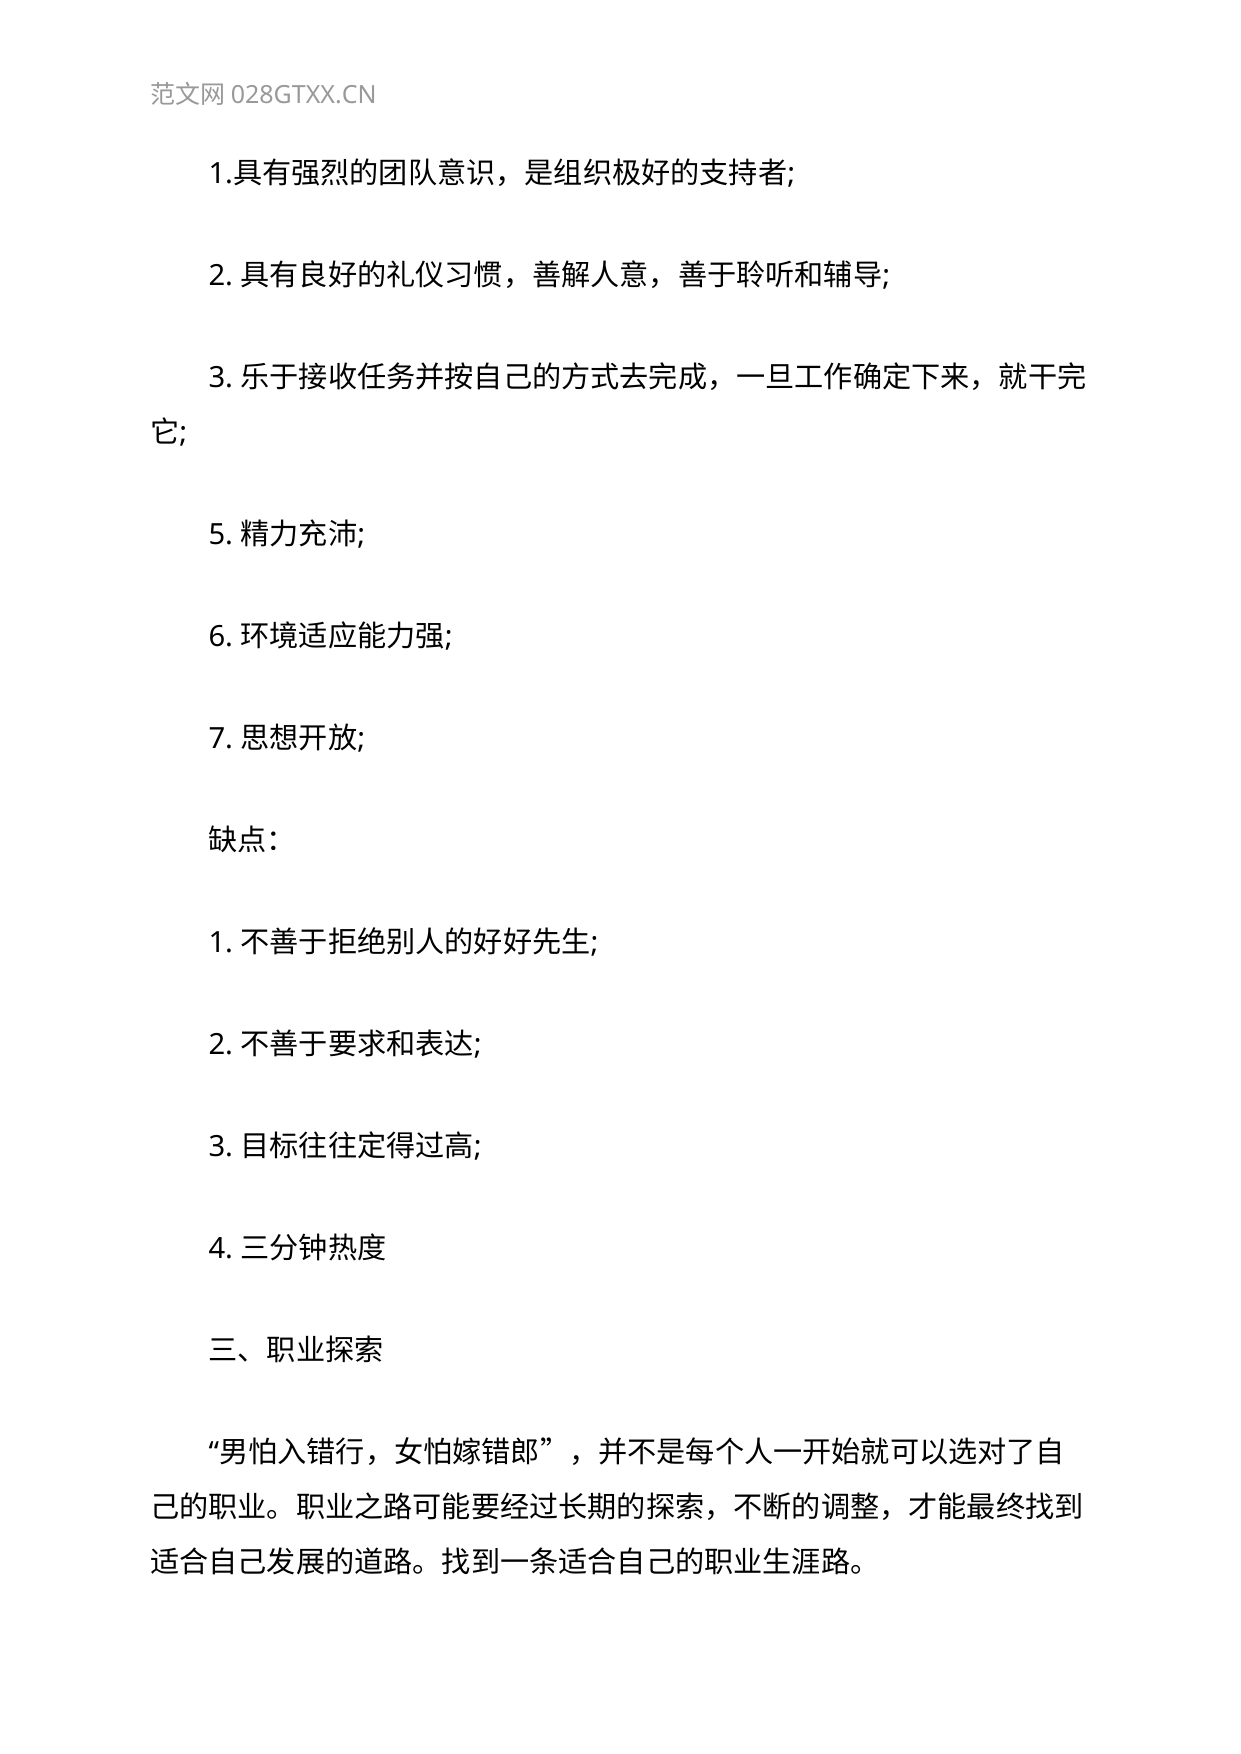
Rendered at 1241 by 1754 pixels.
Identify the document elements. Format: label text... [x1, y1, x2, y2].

text 3. 目标往往定得过高; [150, 1123, 1090, 1165]
text 3. 乐于接收任务并按自己的方式去完成，一旦工作确定下来，就干完它; [150, 354, 1090, 451]
text 4. 三分钟热度 [150, 1224, 1090, 1267]
text 2. 不善于要求和表达; [150, 1021, 1090, 1063]
text 2. 具有良好的礼仪习惯，善解人意，善于聆听和辅导; [150, 252, 1090, 294]
text 7. 思想开放; [150, 715, 1090, 757]
text 1.具有强烈的团队意识，是组织极好的支持者; [150, 150, 1090, 192]
text 1. 不善于拒绝别人的好好先生; [150, 919, 1090, 961]
text “男怕入错行，女怕嫁错郎”，并不是每个人一开始就可以选对了自己的职业。职业之路可能要经过长期的探索，不断的调整，才能最终找到适合自己发展的道路。找到一条适合自己的职业生涯路。 [150, 1428, 1090, 1581]
text 5. 精力充沛; [150, 511, 1090, 553]
text 缺点： [150, 817, 1090, 859]
text 6. 环境适应能力强; [150, 613, 1090, 655]
text 三、职业探索 [150, 1327, 1090, 1369]
